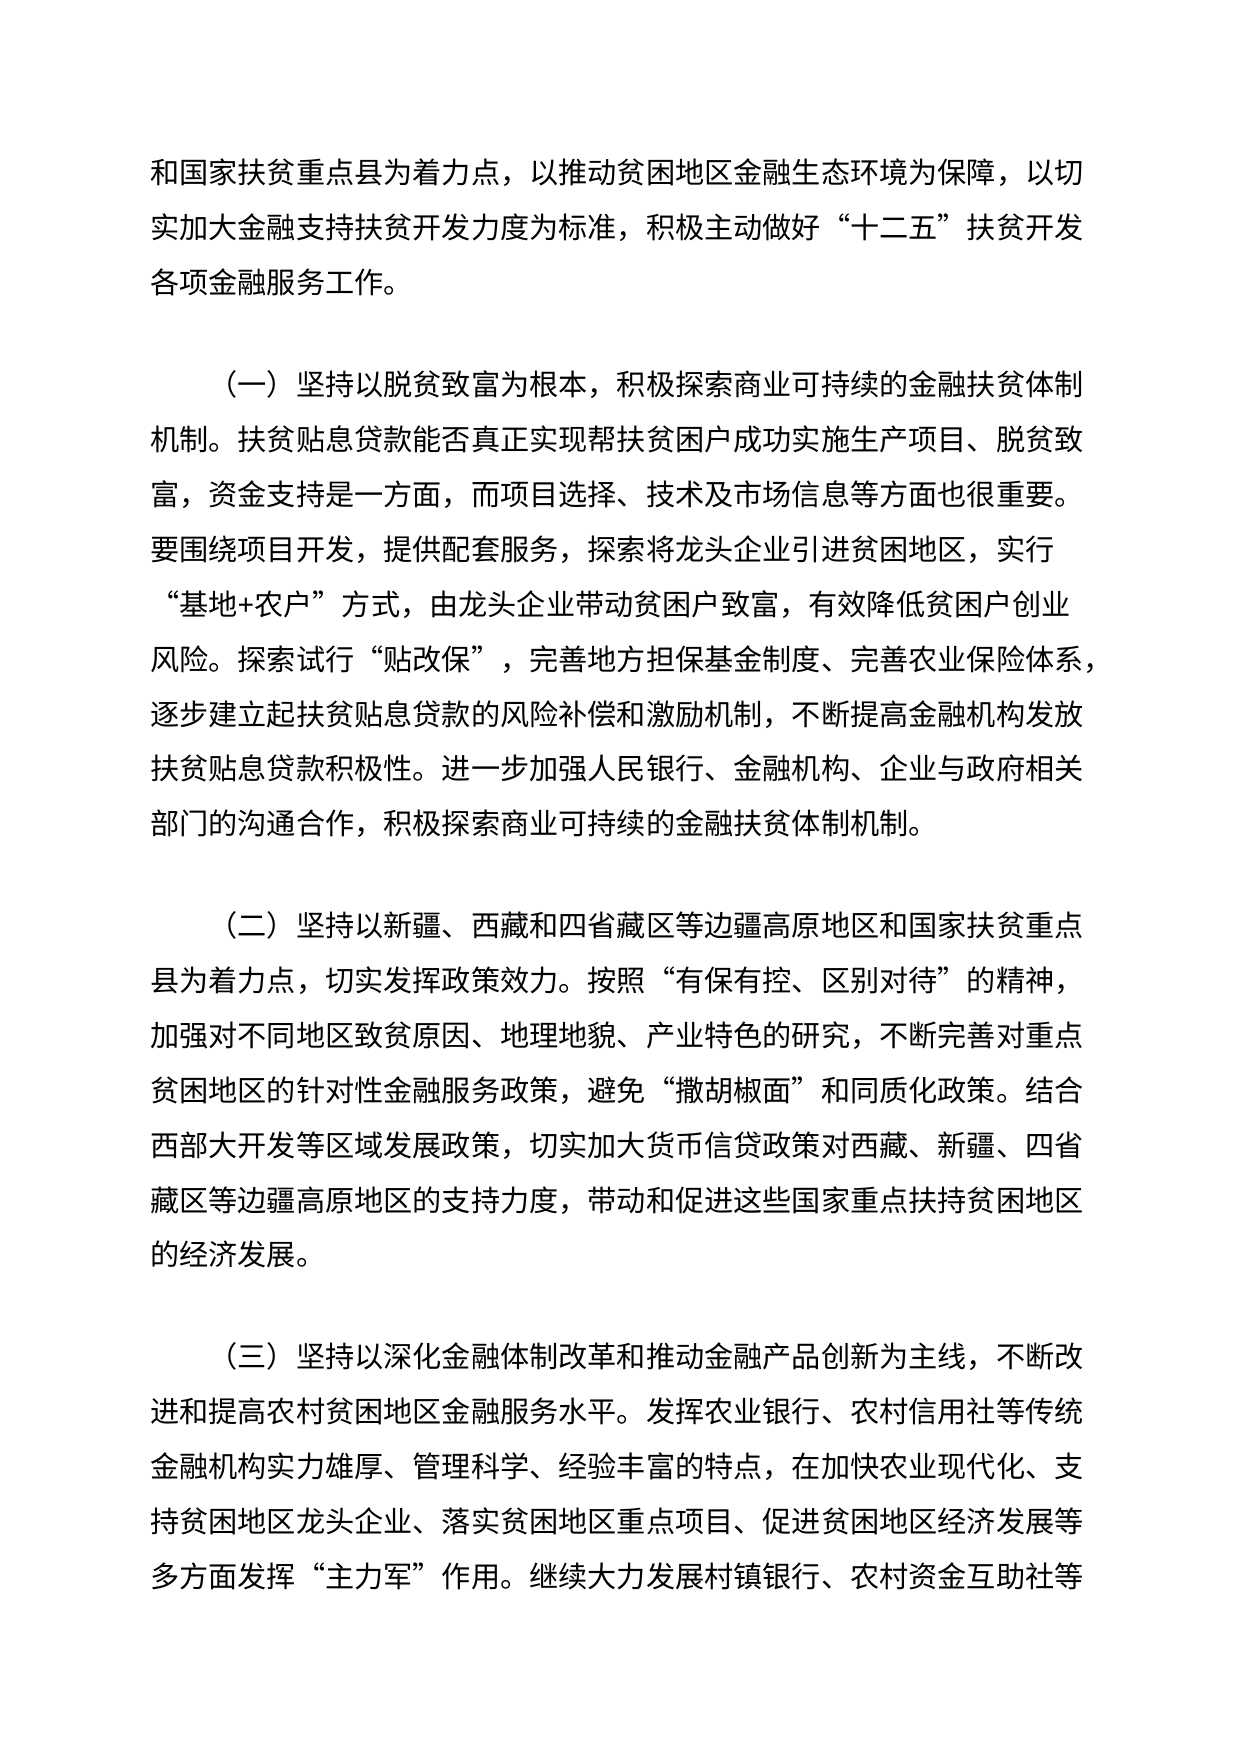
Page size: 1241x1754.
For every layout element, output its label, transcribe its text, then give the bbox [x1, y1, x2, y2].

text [150, 150, 1090, 302]
text （二）坚持以新疆、西藏和四省藏区等边疆高原地区和国家扶贫重点县为着力点，切实发挥政策效力。按照“有保有控、区别对待”的精神，加强对不同地区致贫原因、地理地貌、产业特色的研究，不断完善对重点贫困地区的针对性金融服务政策，避免“撒胡椒面”和同质化政策。结合西部大开发等区域发展政策，切实加大货币信贷政策对西藏、新疆、四省藏区等边疆高原地区的支持力度，带动和促进这些国家重点扶持贫困地区的经济发展。 [150, 903, 1090, 1274]
text （一）坚持以脱贫致富为根本，积极探索商业可持续的金融扶贫体制机制。扶贫贴息贷款能否真正实现帮扶贫困户成功实施生产项目、脱贫致富，资金支持是一方面，而项目选择、技术及市场信息等方面也很重要。要围绕项目开发，提供配套服务，探索将龙头企业引进贫困地区，实行“基地+农户”方式，由龙头企业带动贫困户致富，有效降低贫困户创业风险。探索试行“贴改保”，完善地方担保基金制度、完善农业保险体系，逐步建立起扶贫贴息贷款的风险补偿和激励机制，不断提高金融机构发放扶贫贴息贷款积极性。进一步加强人民银行、金融机构、企业与政府相关部门的沟通合作，积极探索商业可持续的金融扶贫体制机制。 [150, 362, 1090, 843]
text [150, 1334, 1090, 1596]
